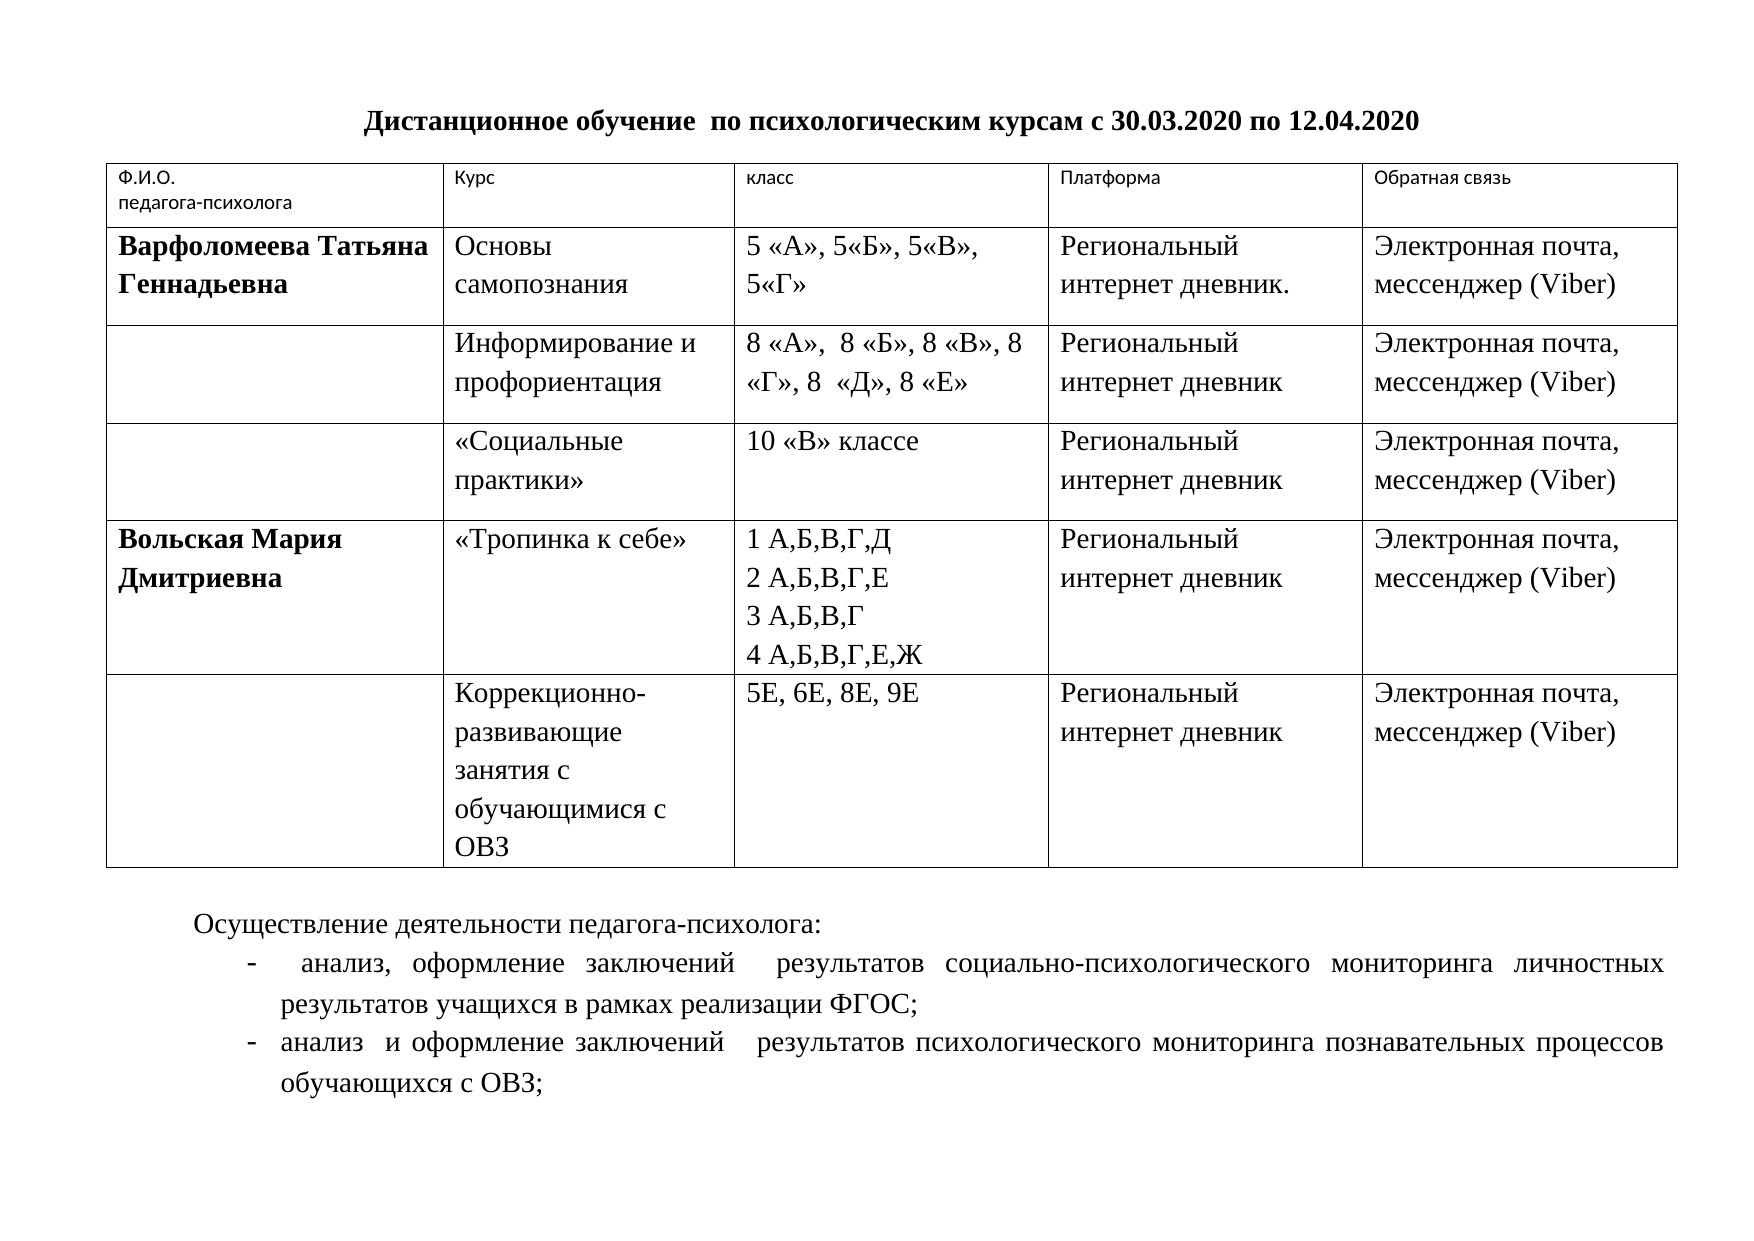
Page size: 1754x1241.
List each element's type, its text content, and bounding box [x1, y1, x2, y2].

list анализ и оформление заключений результатов психологического мониторинга познавательных процессов обучающихся с ОВЗ; [243, 1024, 1665, 1099]
table_cell Варфоломеева Татьяна Геннадьевна [107, 228, 443, 324]
table_cell 5Е, 6Е, 8Е, 9Е [735, 675, 1048, 867]
text Дистанционное обучение по психологическим курсам с 30.03.2020 по 12.04.2020 [118, 103, 1665, 137]
table_cell Электронная почта, мессенджер (Viber) [1363, 521, 1677, 674]
table_cell 5 «А», 5«Б», 5«В», 5«Г» [735, 228, 1048, 324]
table_cell Электронная почта, мессенджер (Viber) [1363, 326, 1677, 422]
table_cell Электронная почта, мессенджер (Viber) [1363, 424, 1677, 520]
table_cell 10 «В» классе [735, 424, 1048, 520]
table_header класс [735, 164, 1048, 227]
table_cell Коррекционно-развивающие занятия с обучающимися с ОВЗ [444, 675, 734, 867]
table_cell Вольская Мария Дмитриевна [107, 521, 443, 674]
table_cell Информирование и профориентация [444, 326, 734, 422]
table_cell 8 «А», 8 «Б», 8 «В», 8 «Г», 8 «Д», 8 «Е» [735, 326, 1048, 422]
table_cell Региональный интернет дневник [1049, 326, 1362, 422]
table_cell «Тропинка к себе» [444, 521, 734, 674]
table_header Ф.И.О. педагога-психолога [107, 164, 443, 227]
list анализ, оформление заключений результатов социально-психологического мониторинга личностных результатов учащихся в рамках реализации ФГОС; [243, 945, 1665, 1019]
list Осуществление деятельности педагога-психолога: [193, 906, 1665, 940]
table_cell [107, 424, 443, 520]
table_header Курс [444, 164, 734, 227]
table_cell Региональный интернет дневник. [1049, 228, 1362, 324]
table_cell 1 А,Б,В,Г,Д 2 А,Б,В,Г,Е 3 А,Б,В,Г 4 А,Б,В,Г,Е,Ж [735, 521, 1048, 674]
table_cell Региональный интернет дневник [1049, 675, 1362, 867]
table_header Обратная связь [1363, 164, 1677, 227]
table_header Платформа [1049, 164, 1362, 227]
table_cell [107, 326, 443, 422]
table_cell Региональный интернет дневник [1049, 521, 1362, 674]
table_cell Электронная почта, мессенджер (Viber) [1363, 228, 1677, 324]
table_cell [107, 675, 443, 867]
table_cell Региональный интернет дневник [1049, 424, 1362, 520]
table_cell «Социальные практики» [444, 424, 734, 520]
table_cell Основы самопознания [444, 228, 734, 324]
table_cell Электронная почта, мессенджер (Viber) [1363, 675, 1677, 867]
